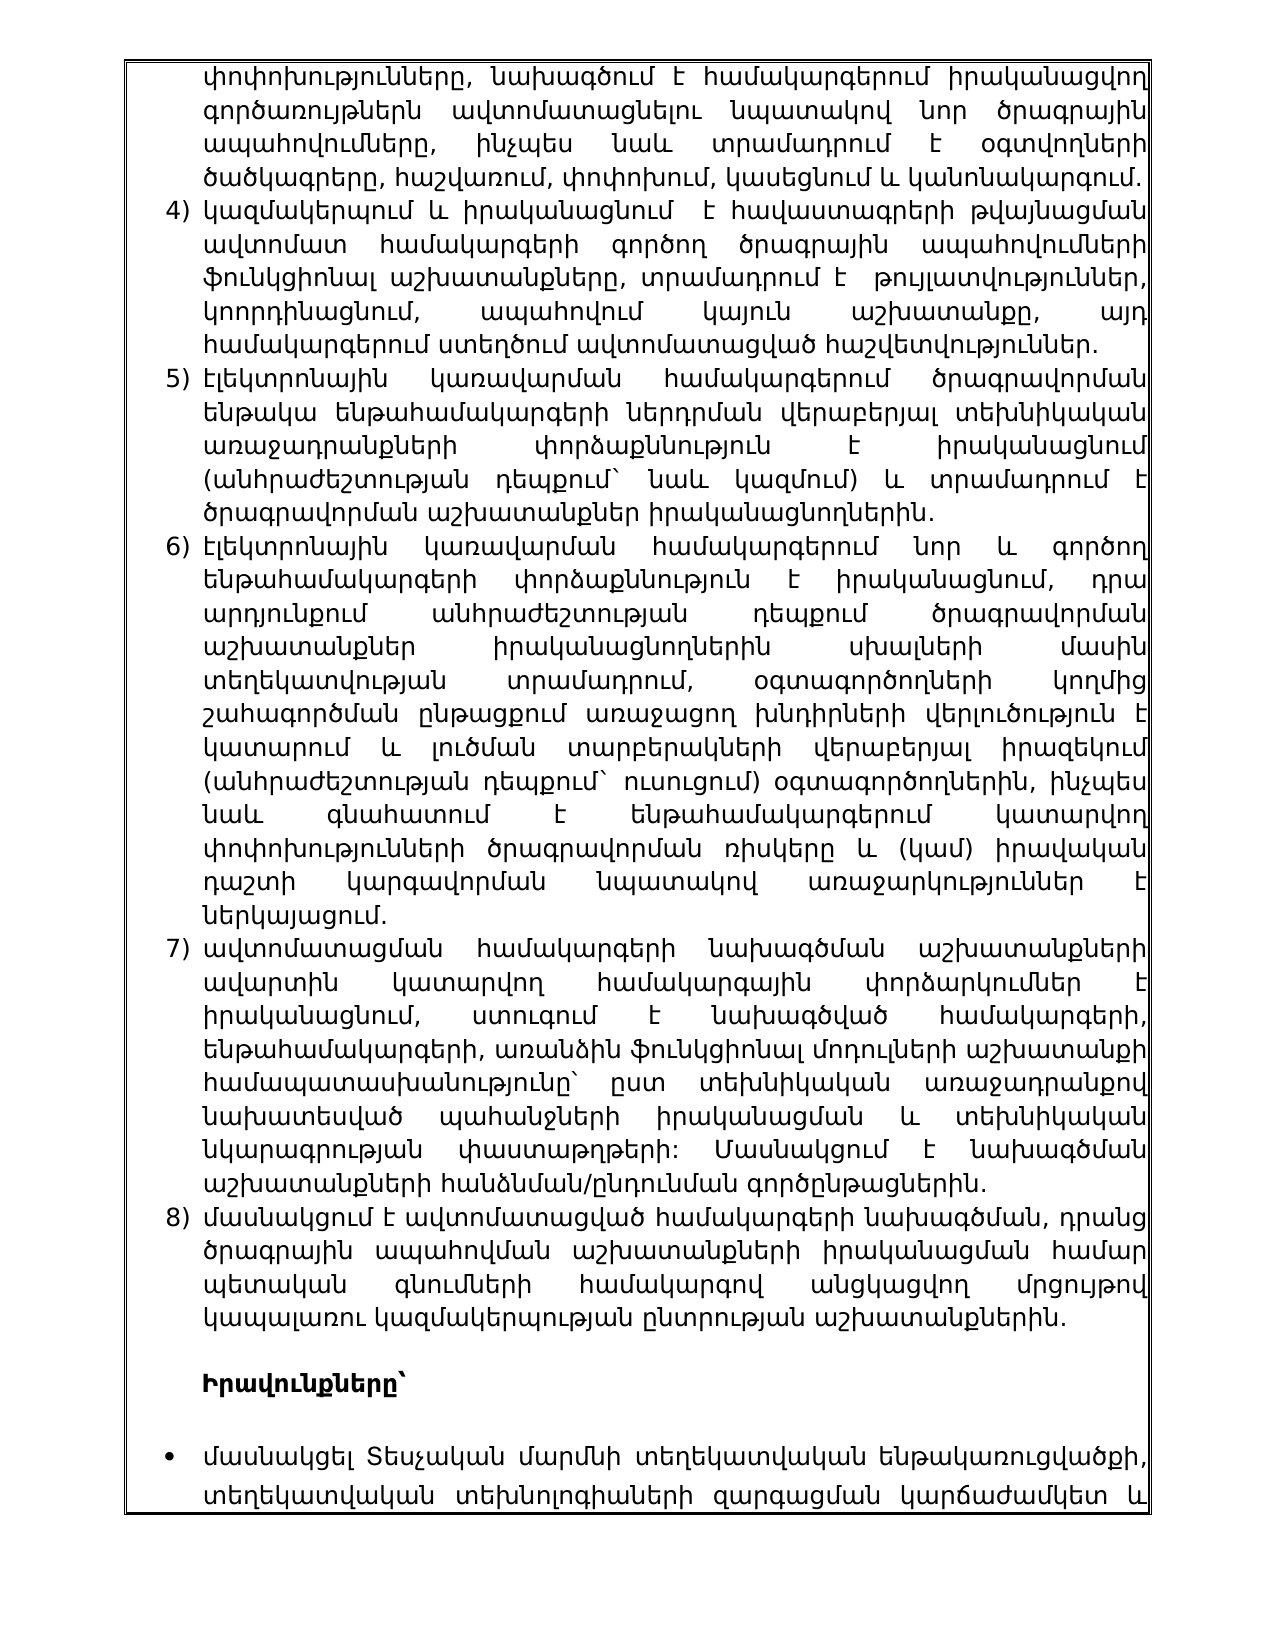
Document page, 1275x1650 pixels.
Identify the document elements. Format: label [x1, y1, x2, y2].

table_cell [127, 63, 1148, 1512]
